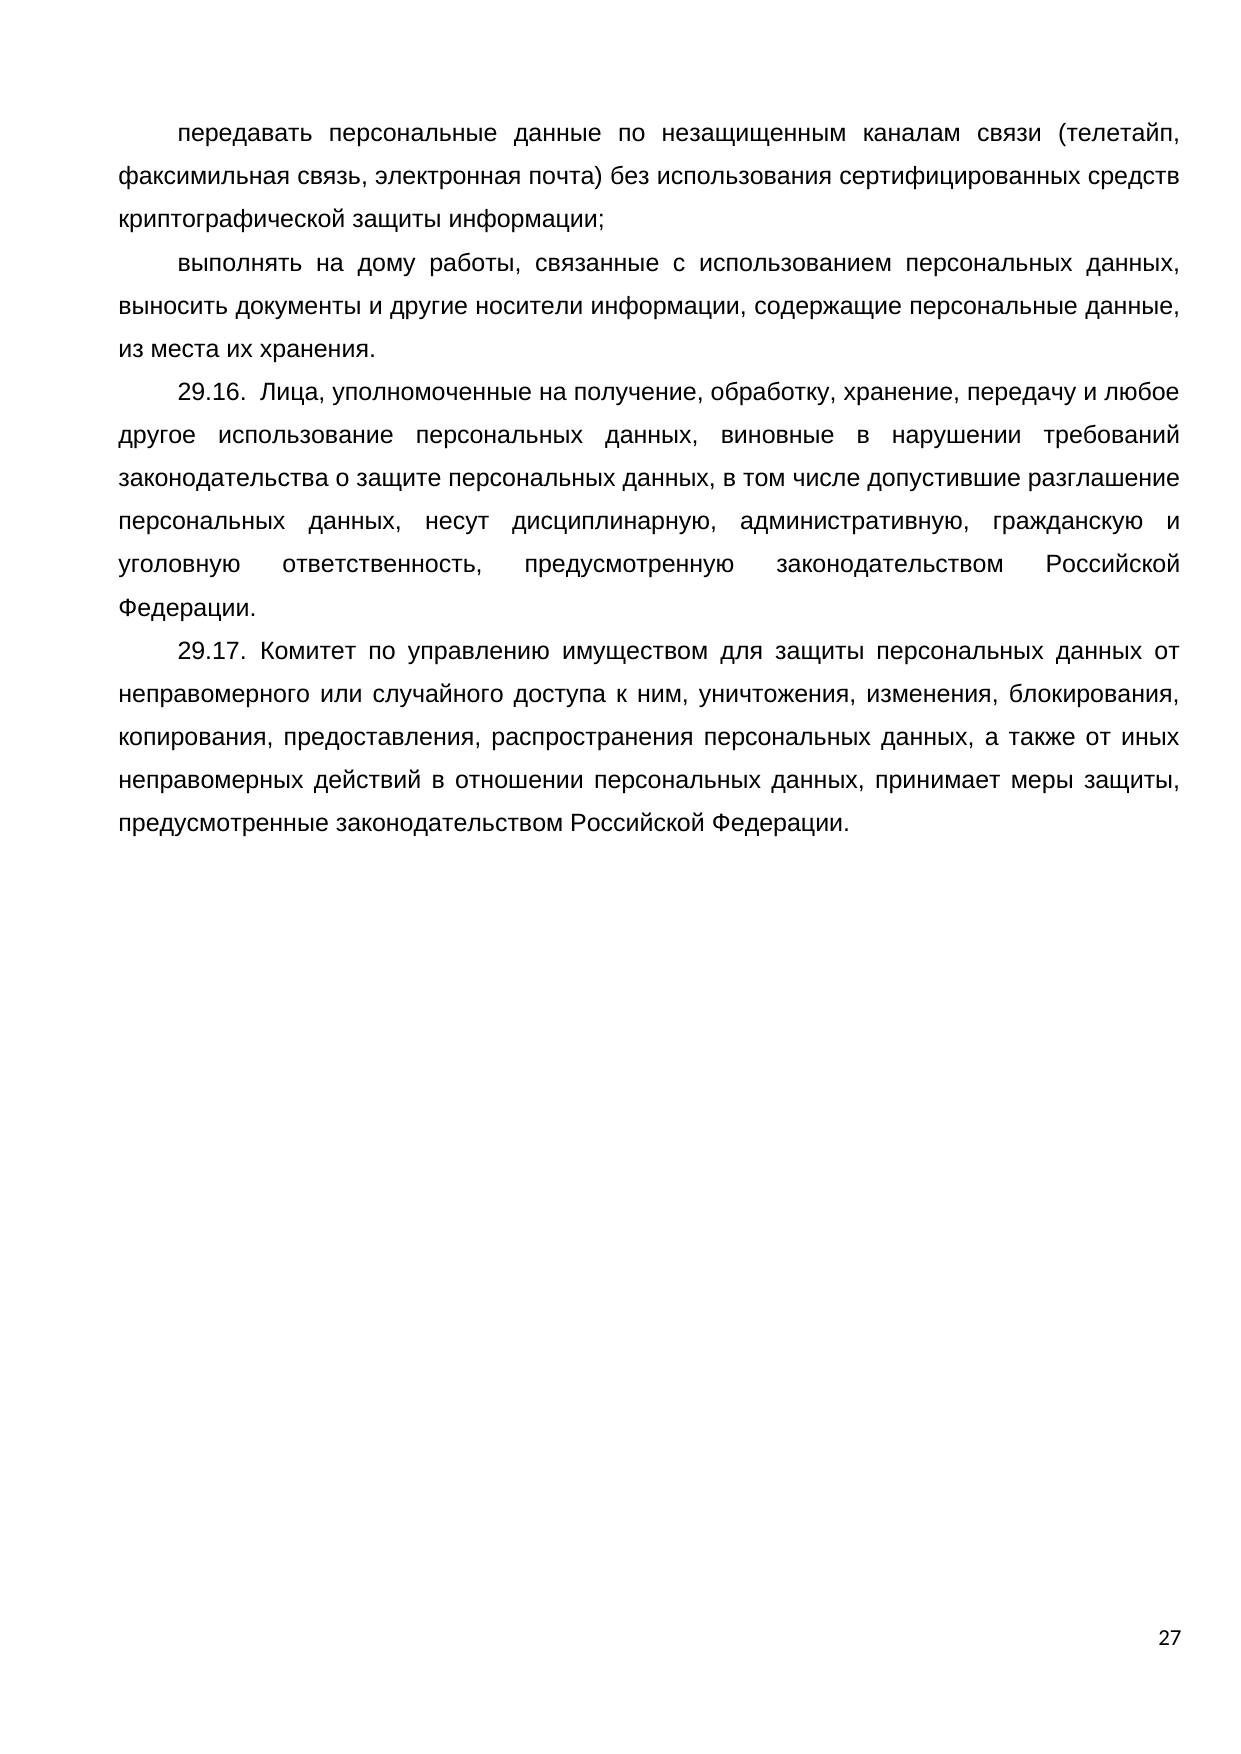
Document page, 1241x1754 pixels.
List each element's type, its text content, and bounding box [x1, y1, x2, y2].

text Комитет по управлению имуществом для защиты персональных данных от неправомерного или случайного доступа к ним, уничтожения, изменения, блокирования, копирования, предоставления, распространения персональных данных, а также от иных неправомерных действий в отношении персональных данных, принимает меры защиты, предусмотренные законодательством Российской Федерации. [118, 636, 1181, 837]
text передавать персональные данные по незащищенным каналам связи (телетайп, факсимильная связь, электронная почта) без использования сертифицированных средств криптографической защиты информации; [118, 118, 1181, 233]
text выполнять на дому работы, связанные с использованием персональных данных, выносить документы и другие носители информации, содержащие персональные данные, из места их хранения. [118, 247, 1181, 362]
text Лица, уполномоченные на получение, обработку, хранение, передачу и любое другое использование персональных данных, виновные в нарушении требований законодательства о защите персональных данных, в том числе допустившие разглашение персональных данных, несут дисциплинарную, административную, гражданскую и уголовную ответственность, предусмотренную законодательством Российской Федерации. [118, 377, 1181, 621]
